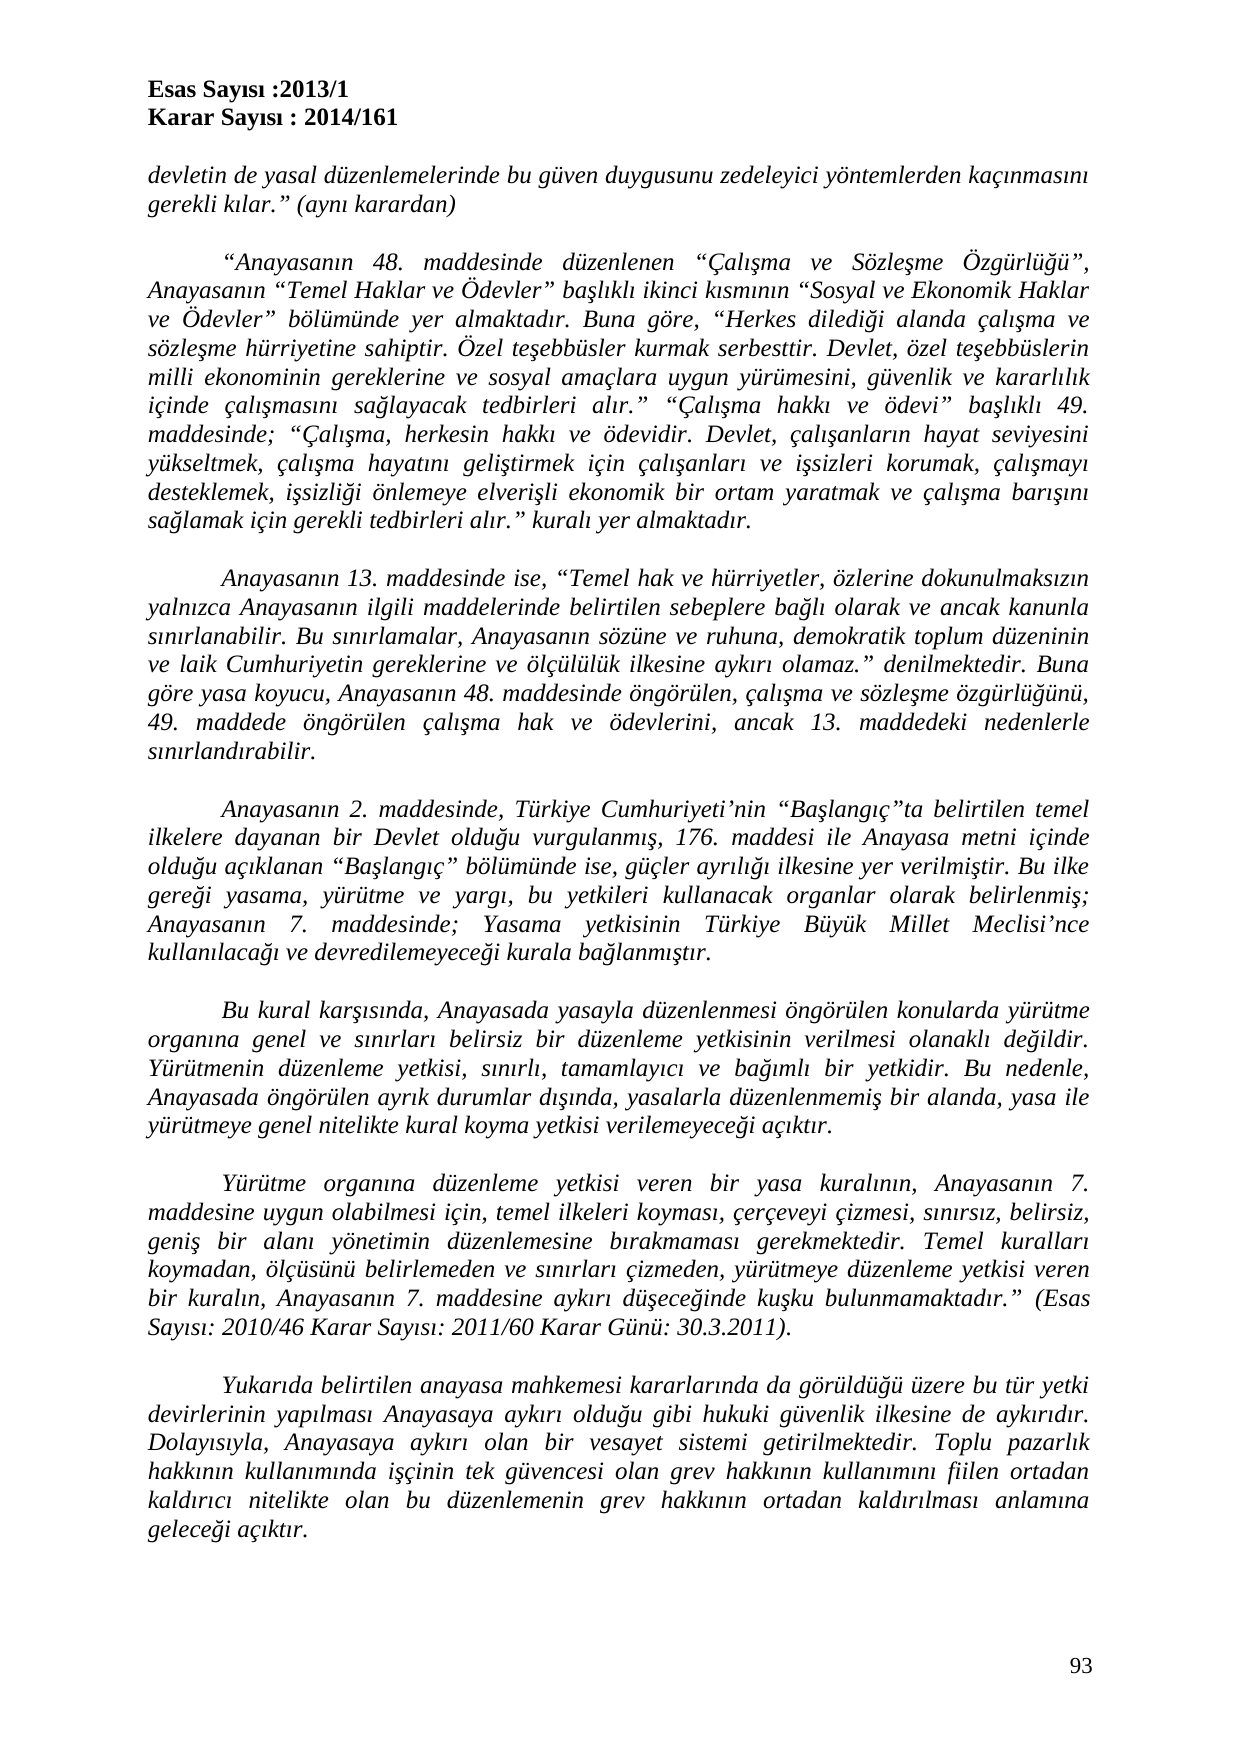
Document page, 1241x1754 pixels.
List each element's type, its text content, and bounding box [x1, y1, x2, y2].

text Bu kural karşısında, Anayasada yasayla düzenlenmesi öngörülen konularda yürütme organına genel ve sınırları belirsiz bir düzenleme yetkisinin verilmesi olanaklı değildir. Yürütmenin düzenleme yetkisi, sınırlı, tamamlayıcı ve bağımlı bir yetkidir. Bu nedenle, Anayasada öngörülen ayrık durumlar dışında, yasalarla düzenlenmemiş bir alanda, yasa ile yürütmeye genel nitelikte kural koyma yetkisi verilemeyeceği açıktır. [148, 995, 1093, 1139]
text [148, 160, 1093, 217]
text Anayasanın 13. maddesinde ise, “Temel hak ve hürriyetler, özlerine dokunulmaksızın yalnızca Anayasanın ilgili maddelerinde belirtilen sebeplere bağlı olarak ve ancak kanunla sınırlanabilir. Bu sınırlamalar, Anayasanın sözüne ve ruhuna, demokratik toplum düzeninin ve laik Cumhuriyetin gereklerine ve ölçülülük ilkesine aykırı olamaz.” denilmektedir. Buna göre yasa koyucu, Anayasanın 48. maddesinde öngörülen, çalışma ve sözleşme özgürlüğünü, 49. maddede öngörülen çalışma hak ve ödevlerini, ancak 13. maddedeki nedenlerle sınırlandırabilir. [148, 563, 1093, 764]
text Yukarıda belirtilen anayasa mahkemesi kararlarında da görüldüğü üzere bu tür yetki devirlerinin yapılması Anayasaya aykırı olduğu gibi hukuki güvenlik ilkesine de aykırıdır. Dolayısıyla, Anayasaya aykırı olan bir vesayet sistemi getirilmektedir. Toplu pazarlık hakkının kullanımında işçinin tek güvencesi olan grev hakkının kullanımını fiilen ortadan kaldırıcı nitelikte olan bu düzenlemenin grev hakkının ortadan kaldırılması anlamına geleceği açıktır. [148, 1370, 1093, 1542]
text “Anayasanın 48. maddesinde düzenlenen “Çalışma ve Sözleşme Özgürlüğü”, Anayasanın “Temel Haklar ve Ödevler” başlıklı ikinci kısmının “Sosyal ve Ekonomik Haklar ve Ödevler” bölümünde yer almaktadır. Buna göre, “Herkes dilediği alanda çalışma ve sözleşme hürriyetine sahiptir. Özel teşebbüsler kurmak serbesttir. Devlet, özel teşebbüslerin milli ekonominin gereklerine ve sosyal amaçlara uygun yürümesini, güvenlik ve kararlılık içinde çalışmasını sağlayacak tedbirleri alır.” “Çalışma hakkı ve ödevi” başlıklı 49. maddesinde; “Çalışma, herkesin hakkı ve ödevidir. Devlet, çalışanların hayat seviyesini yükseltmek, çalışma hayatını geliştirmek için çalışanları ve işsizleri korumak, çalışmayı desteklemek, işsizliği önlemeye elverişli ekonomik bir ortam yaratmak ve çalışma barışını sağlamak için gerekli tedbirleri alır.” kuralı yer almaktadır. [148, 247, 1093, 534]
text Anayasanın 2. maddesinde, Türkiye Cumhuriyeti’nin “Başlangıç”ta belirtilen temel ilkelere dayanan bir Devlet olduğu vurgulanmış, 176. maddesi ile Anayasa metni içinde olduğu açıklanan “Başlangıç” bölümünde ise, güçler ayrılığı ilkesine yer verilmiştir. Bu ilke gereği yasama, yürütme ve yargı, bu yetkileri kullanacak organlar olarak belirlenmiş; Anayasanın 7. maddesinde; Yasama yetkisinin Türkiye Büyük Millet Meclisi’nce kullanılacağı ve devredilemeyeceği kurala bağlanmıştır. [148, 794, 1093, 966]
text Yürütme organına düzenleme yetkisi veren bir yasa kuralının, Anayasanın 7. maddesine uygun olabilmesi için, temel ilkeleri koyması, çerçeveyi çizmesi, sınırsız, belirsiz, geniş bir alanı yönetimin düzenlemesine bırakmaması gerekmektedir. Temel kuralları koymadan, ölçüsünü belirlemeden ve sınırları çizmeden, yürütmeye düzenleme yetkisi veren bir kuralın, Anayasanın 7. maddesine aykırı düşeceğinde kuşku bulunmamaktadır.” (Esas Sayısı: 2010/46 Karar Sayısı: 2011/60 Karar Günü: 30.3.2011). [148, 1168, 1093, 1341]
